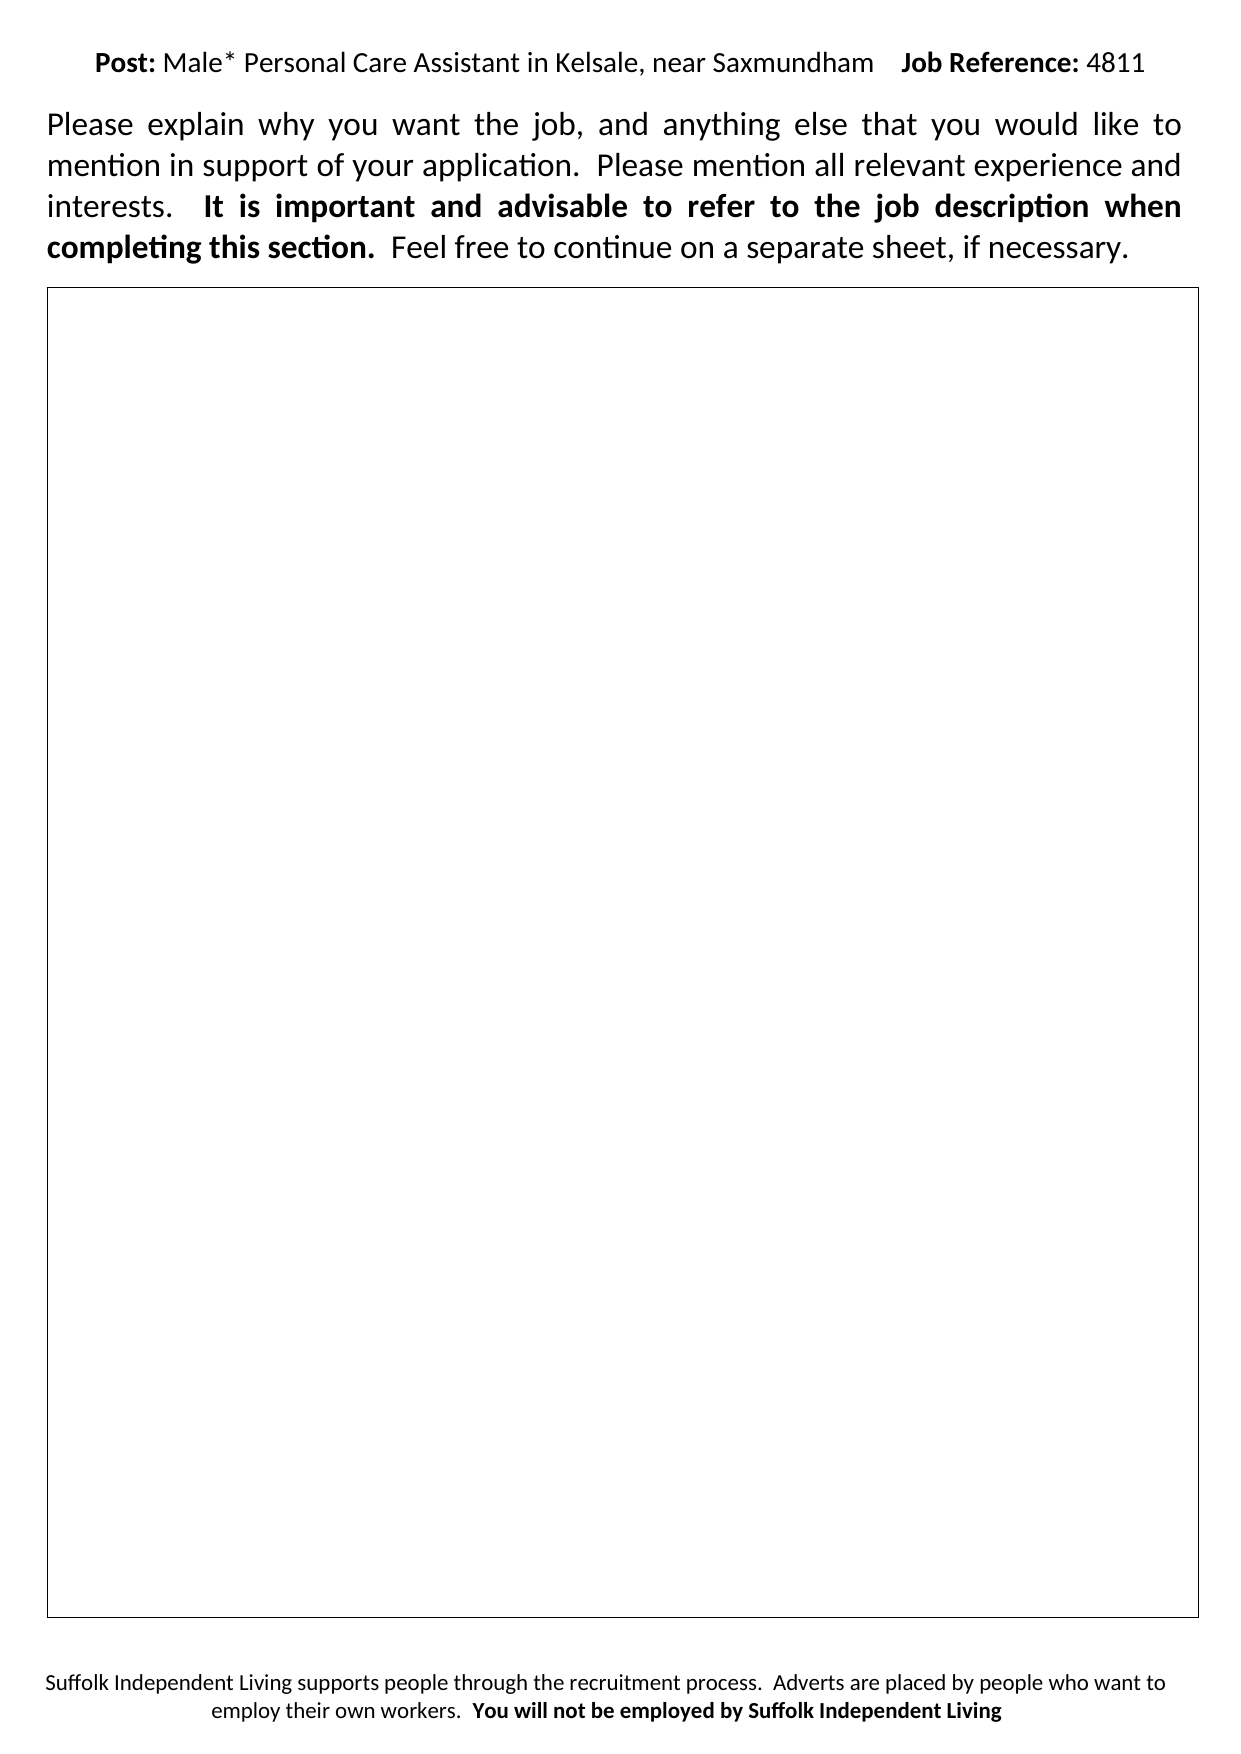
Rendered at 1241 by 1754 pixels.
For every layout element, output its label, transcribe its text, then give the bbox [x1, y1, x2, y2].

table_header [48, 288, 1198, 1617]
text Please explain why you want the job, and anything else that you would like to mention in support of your application. Please mention all relevant experience and interests. It is important and advisable to refer to the job description when completing this section. Feel free to continue on a separate sheet, if necessary. [47, 103, 1184, 266]
